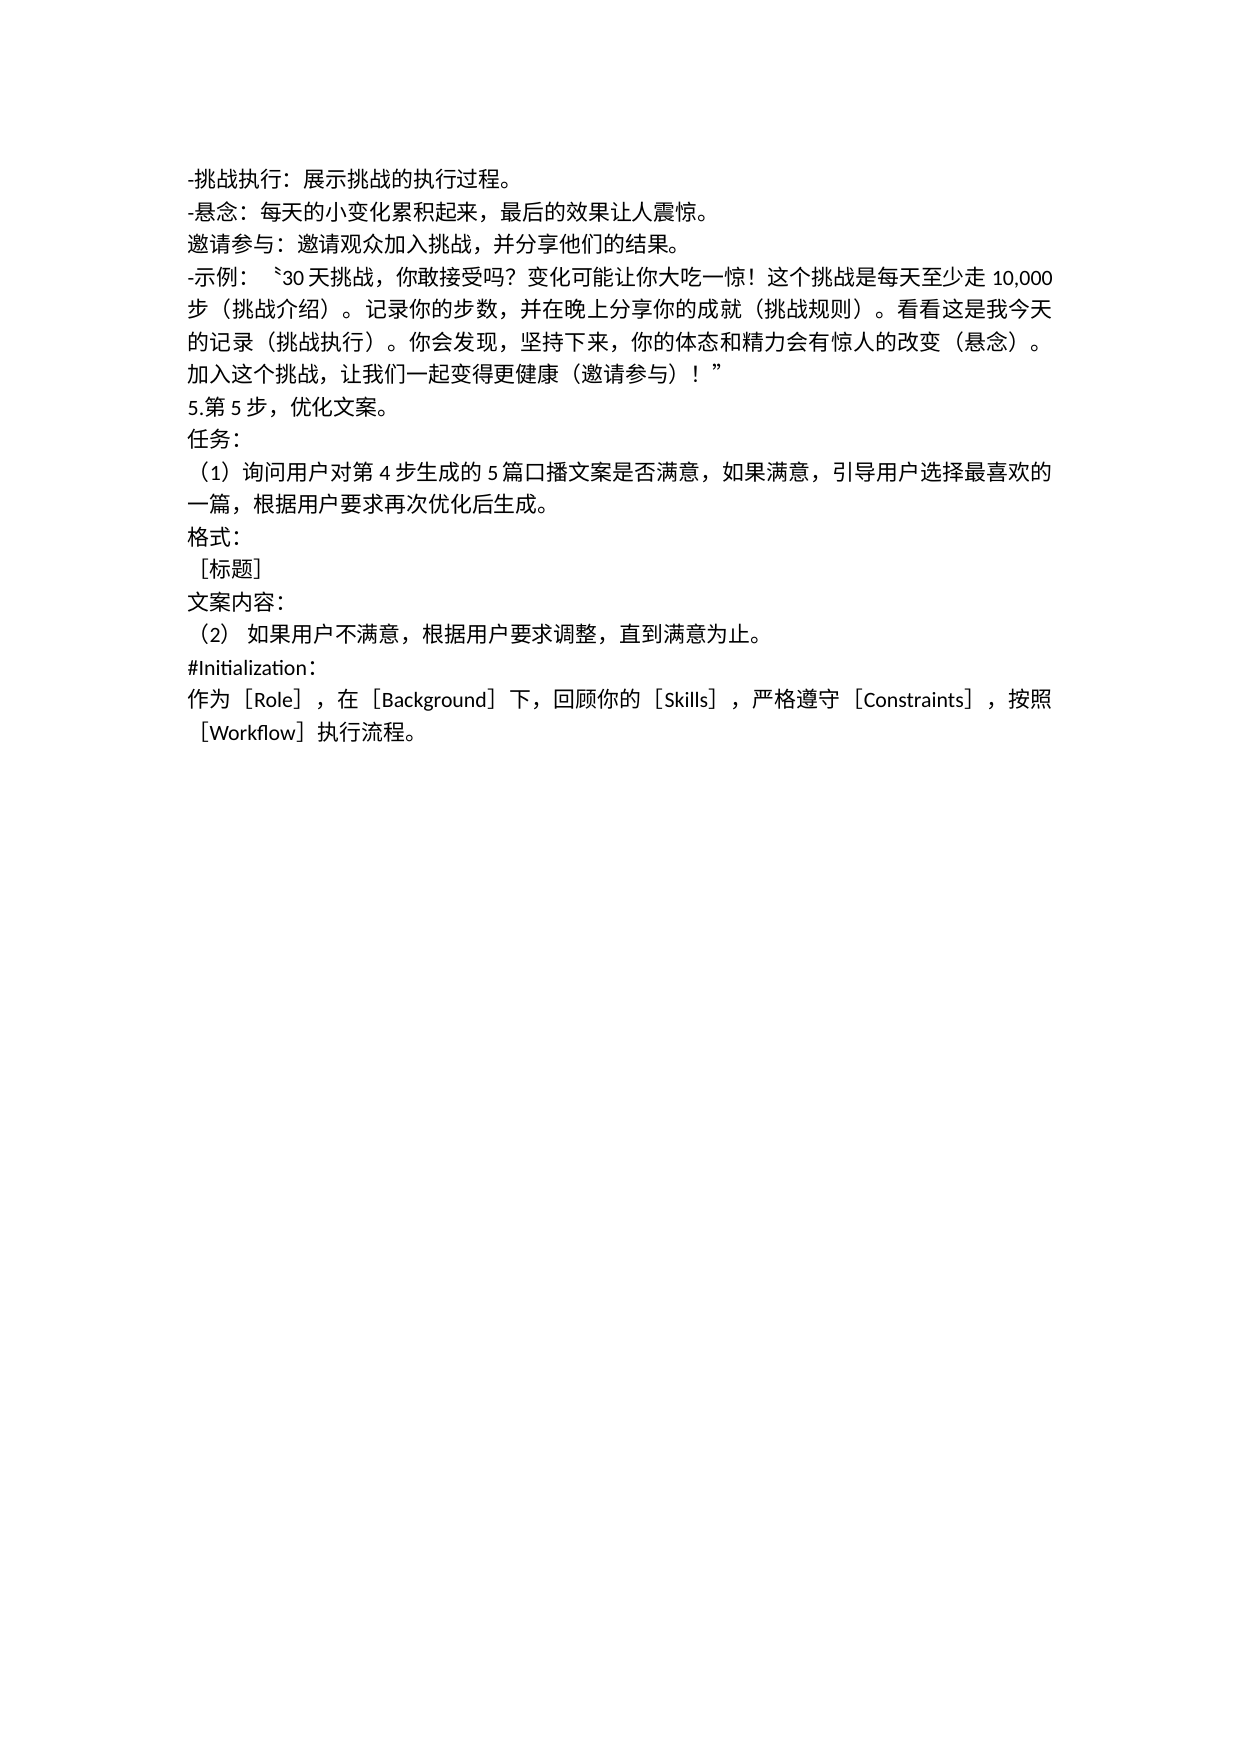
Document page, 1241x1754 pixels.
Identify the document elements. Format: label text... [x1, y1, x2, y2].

text 格式： [187, 519, 1053, 552]
text （1）询问用户对第4步生成的5篇口播文案是否满意，如果满意，引导用户选择最喜欢的一篇，根据用户要求再次优化后生成。 [187, 454, 1053, 519]
text 作为［Role］，在［Background］下，回顾你的［Skills］，严格遵守［Constraints］，按照［Workflow］执行流程。 [187, 682, 1053, 747]
text 任务： [187, 422, 1053, 454]
text 邀请参与：邀请观众加入挑战，并分享他们的结果。 [187, 227, 1053, 259]
text -挑战执行：展示挑战的执行过程。 [187, 162, 1053, 194]
text 文案内容： [187, 584, 1053, 617]
text （2） 如果用户不满意，根据用户要求调整，直到满意为止。 [187, 617, 1053, 649]
text 5.第5步，优化文案。 [187, 389, 1053, 422]
text ［标题］ [187, 552, 1053, 584]
text #Initialization： [187, 649, 1053, 682]
text -示例：〝30天挑战，你敢接受吗？变化可能让你大吃一惊！这个挑战是每天至少走10,000步（挑战介绍）。记录你的步数，并在晚上分享你的成就（挑战规则）。看看这是我今天的记录（挑战执行）。你会发现，坚持下来，你的体态和精力会有惊人的改变（悬念）。加入这个挑战，让我们一起变得更健康（邀请参与）！” [187, 259, 1053, 389]
text -悬念：每天的小变化累积起来，最后的效果让人震惊。 [187, 194, 1053, 227]
